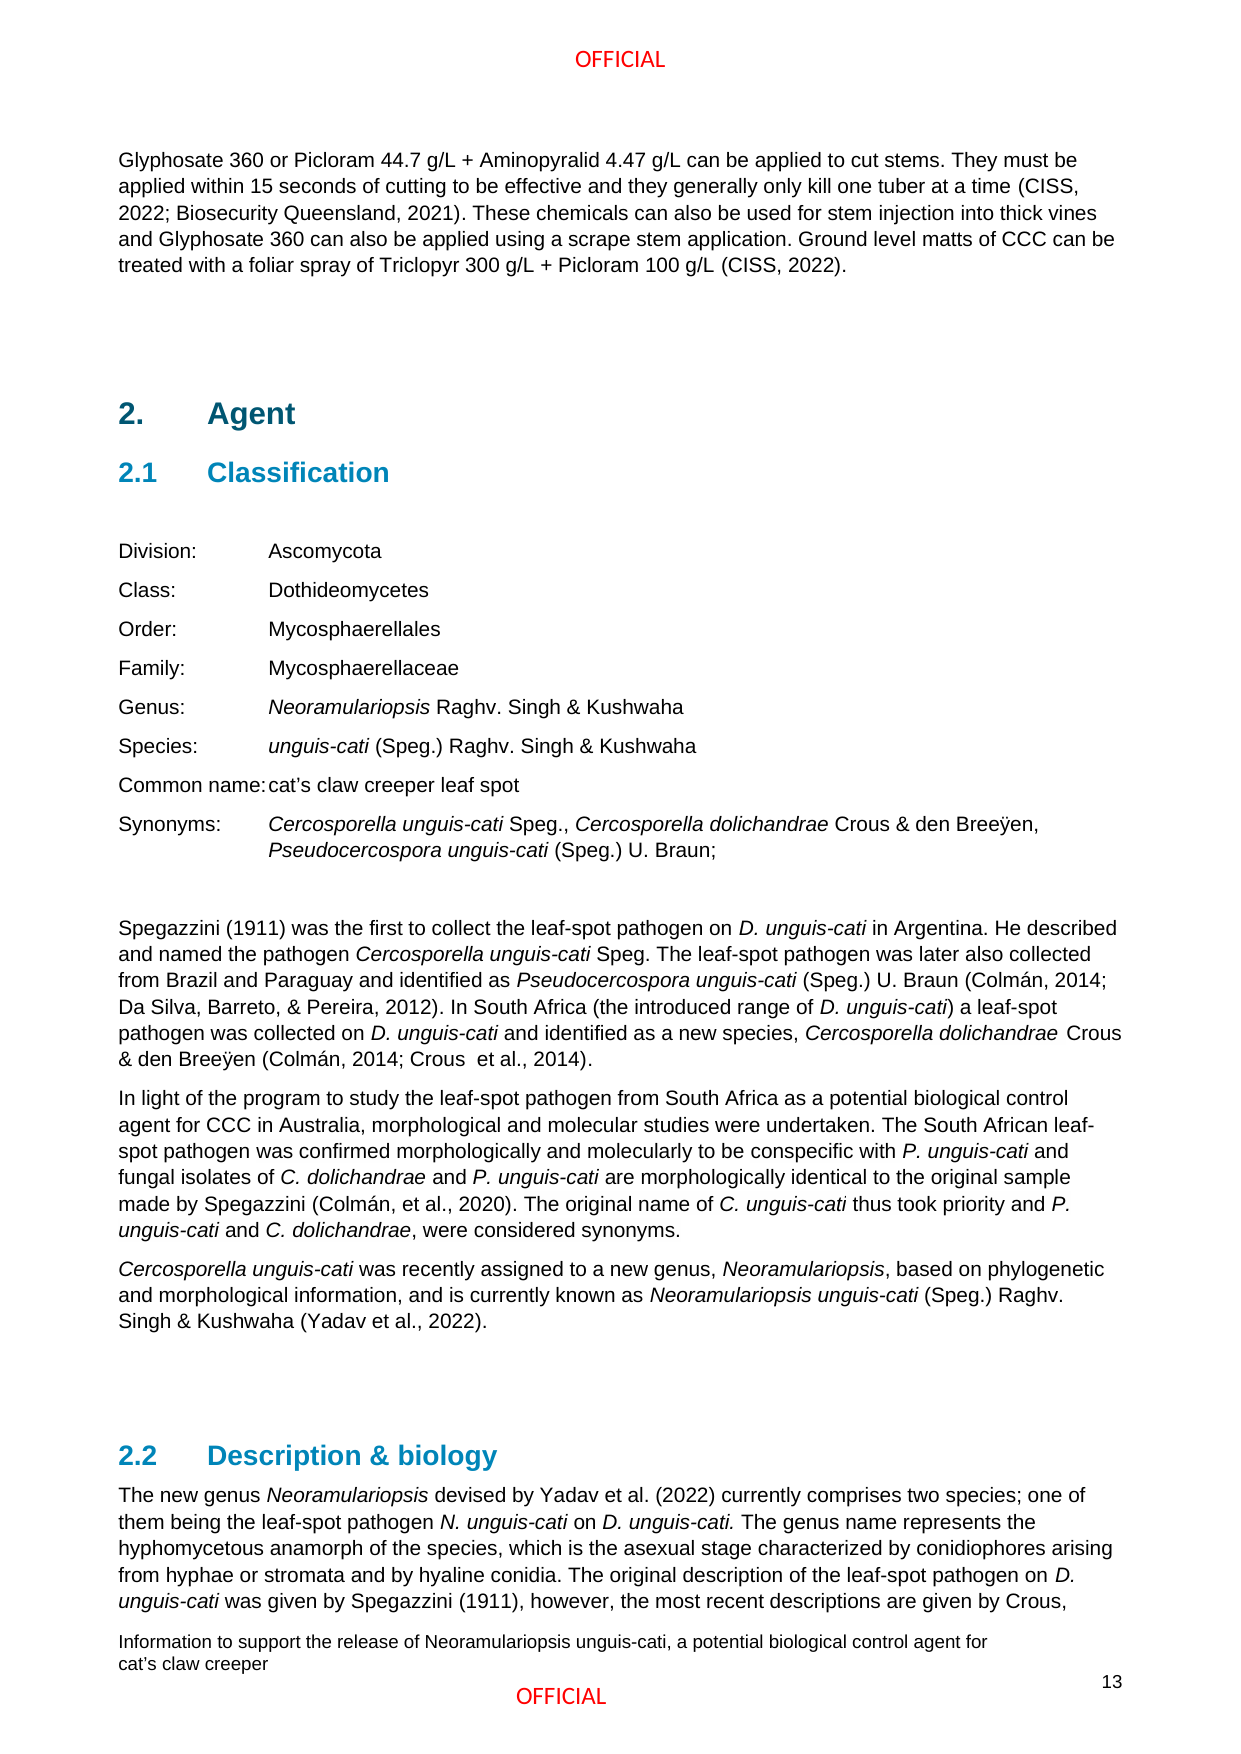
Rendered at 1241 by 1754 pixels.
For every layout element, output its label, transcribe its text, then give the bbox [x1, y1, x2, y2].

text Common name: cat’s claw creeper leaf spot [118, 772, 1122, 796]
subtitle Agent [118, 395, 1122, 431]
text Glyphosate 360 or Picloram 44.7 g/L + Aminopyralid 4.47 g/L can be applied to cut stems. They must be applied within 15 seconds of cutting to be effective and they generally only kill one tuber at a time (CISS, 2022; Biosecurity Queensland, 2021). These chemicals can also be used for stem injection into thick vines and Glyphosate 360 can also be applied using a scrape stem application. Ground level matts of CCC can be treated with a foliar spray of Triclopyr 300 g/L + Picloram 100 g/L (CISS, 2022). [118, 148, 1122, 277]
text Spegazzini (1911) was the first to collect the leaf-spot pathogen on D. unguis-cati in Argentina. He described and named the pathogen Cercosporella unguis-cati Speg. The leaf-spot pathogen was later also collected from Brazil and Paraguay and identified as Pseudocercospora unguis-cati (Speg.) U. Braun (Colmán, 2014; Da Silva, Barreto, & Pereira, 2012). In South Africa (the introduced range of D. unguis-cati) a leaf-spot pathogen was collected on D. unguis-cati and identified as a new species, Cercosporella dolichandrae Crous & den Breeÿen (Colmán, 2014; Crous et al., 2014). [118, 915, 1122, 1071]
text Division: Ascomycota [118, 539, 1122, 563]
text Species: unguis-cati (Speg.) Raghv. Singh & Kushwaha [118, 734, 1122, 758]
text Family: Mycosphaerellaceae [118, 656, 1122, 680]
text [118, 1483, 1122, 1613]
text Cercosporella unguis-cati was recently assigned to a new genus, Neoramulariopsis, based on phylogenetic and morphological information, and is currently known as Neoramulariopsis unguis-cati (Speg.) Raghv. Singh & Kushwaha (Yadav et al., 2022). [118, 1257, 1122, 1333]
subtitle Description & biology [118, 1438, 1122, 1471]
text Synonyms: Cercosporella unguis-cati Speg., Cercosporella dolichandrae Crous & den Breeÿen, Pseudocercospora unguis-cati (Speg.) U. Braun; [118, 811, 1122, 862]
text Order: Mycosphaerellales [118, 617, 1122, 641]
subtitle Classification [118, 456, 1122, 488]
text Genus: Neoramulariopsis Raghv. Singh & Kushwaha [118, 695, 1122, 719]
text In light of the program to study the leaf-spot pathogen from South Africa as a potential biological control agent for CCC in Australia, morphological and molecular studies were undertaken. The South African leaf-spot pathogen was confirmed morphologically and molecularly to be conspecific with P. unguis-cati and fungal isolates of C. dolichandrae and P. unguis-cati are morphologically identical to the original sample made by Spegazzini (Colmán, et al., 2020). The original name of C. unguis-cati thus took priority and P. unguis-cati and C. dolichandrae, were considered synonyms. [118, 1086, 1122, 1242]
text Class: Dothideomycetes [118, 578, 1122, 602]
